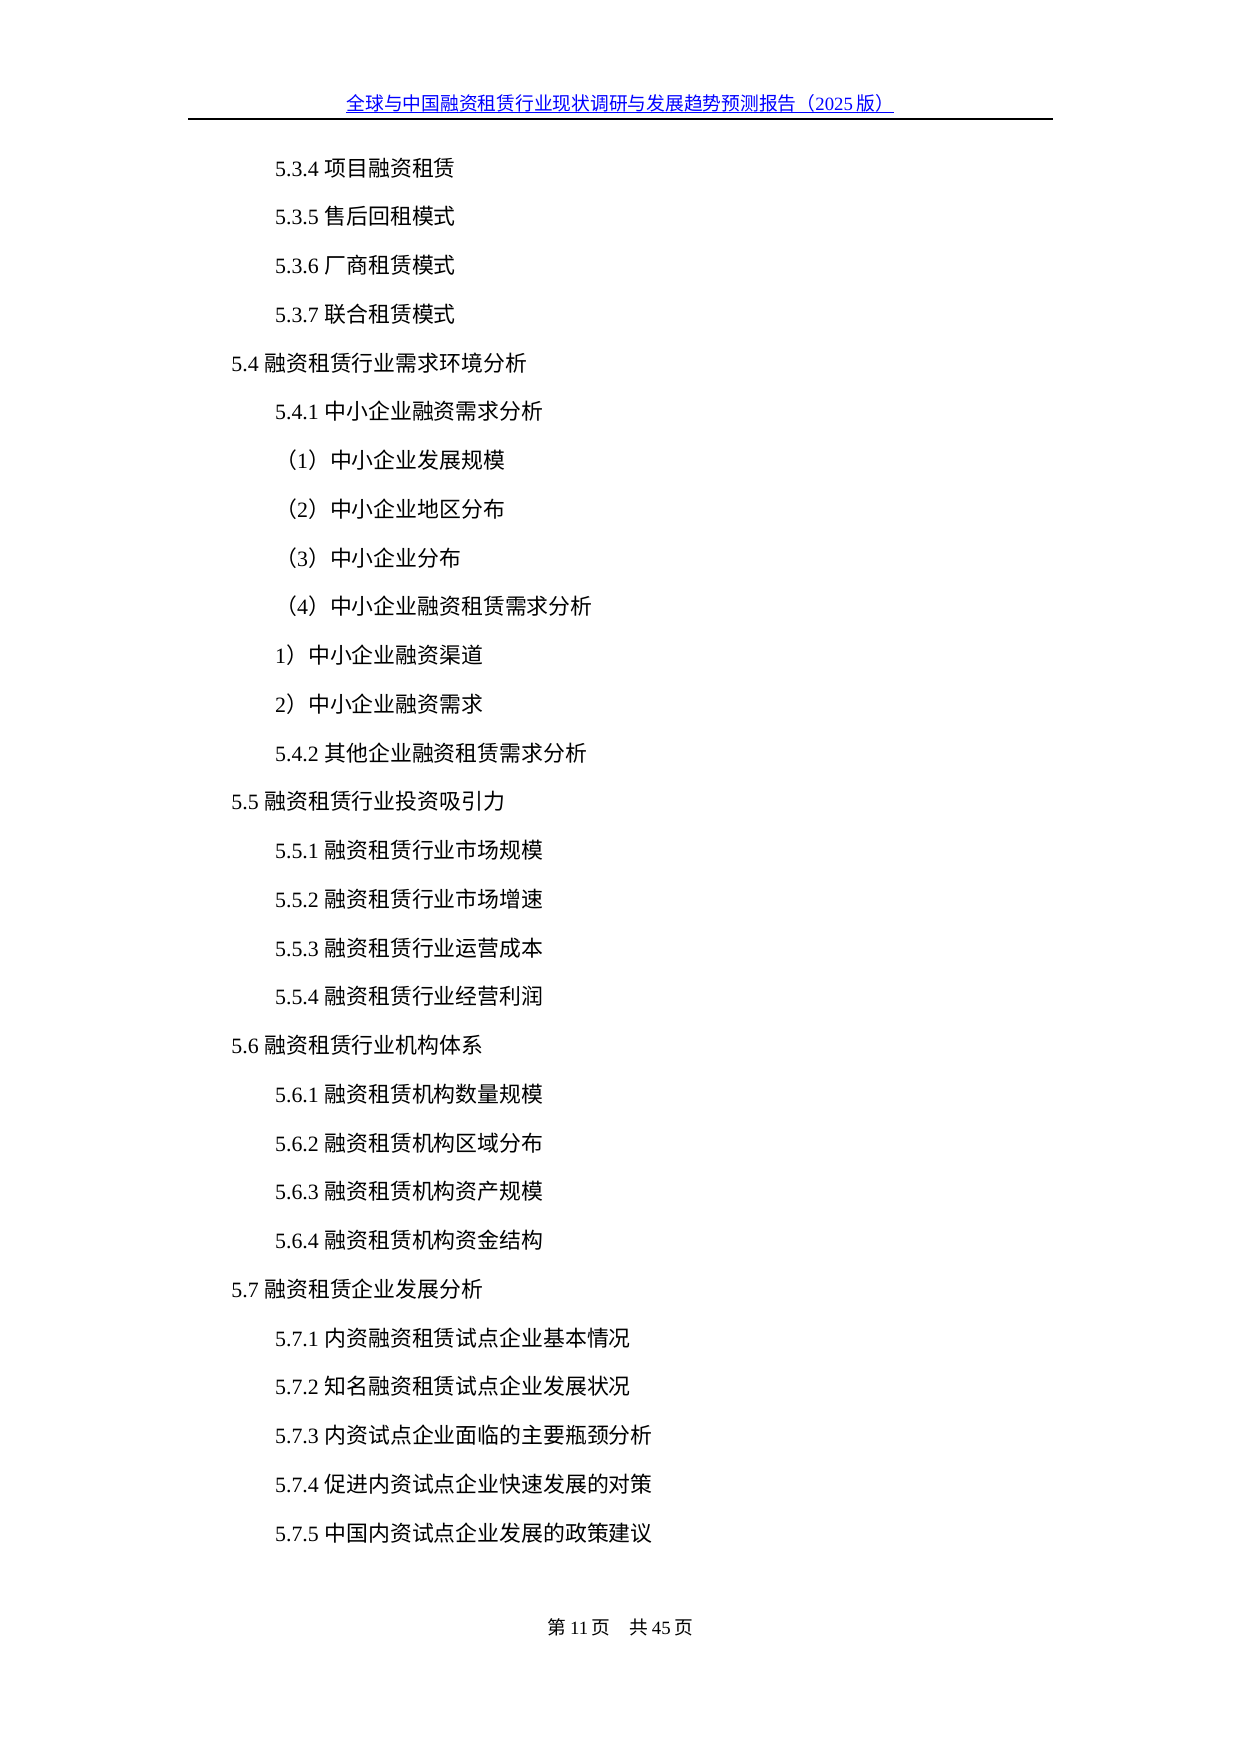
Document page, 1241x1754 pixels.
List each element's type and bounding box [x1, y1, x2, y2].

text [187, 150, 1053, 1548]
